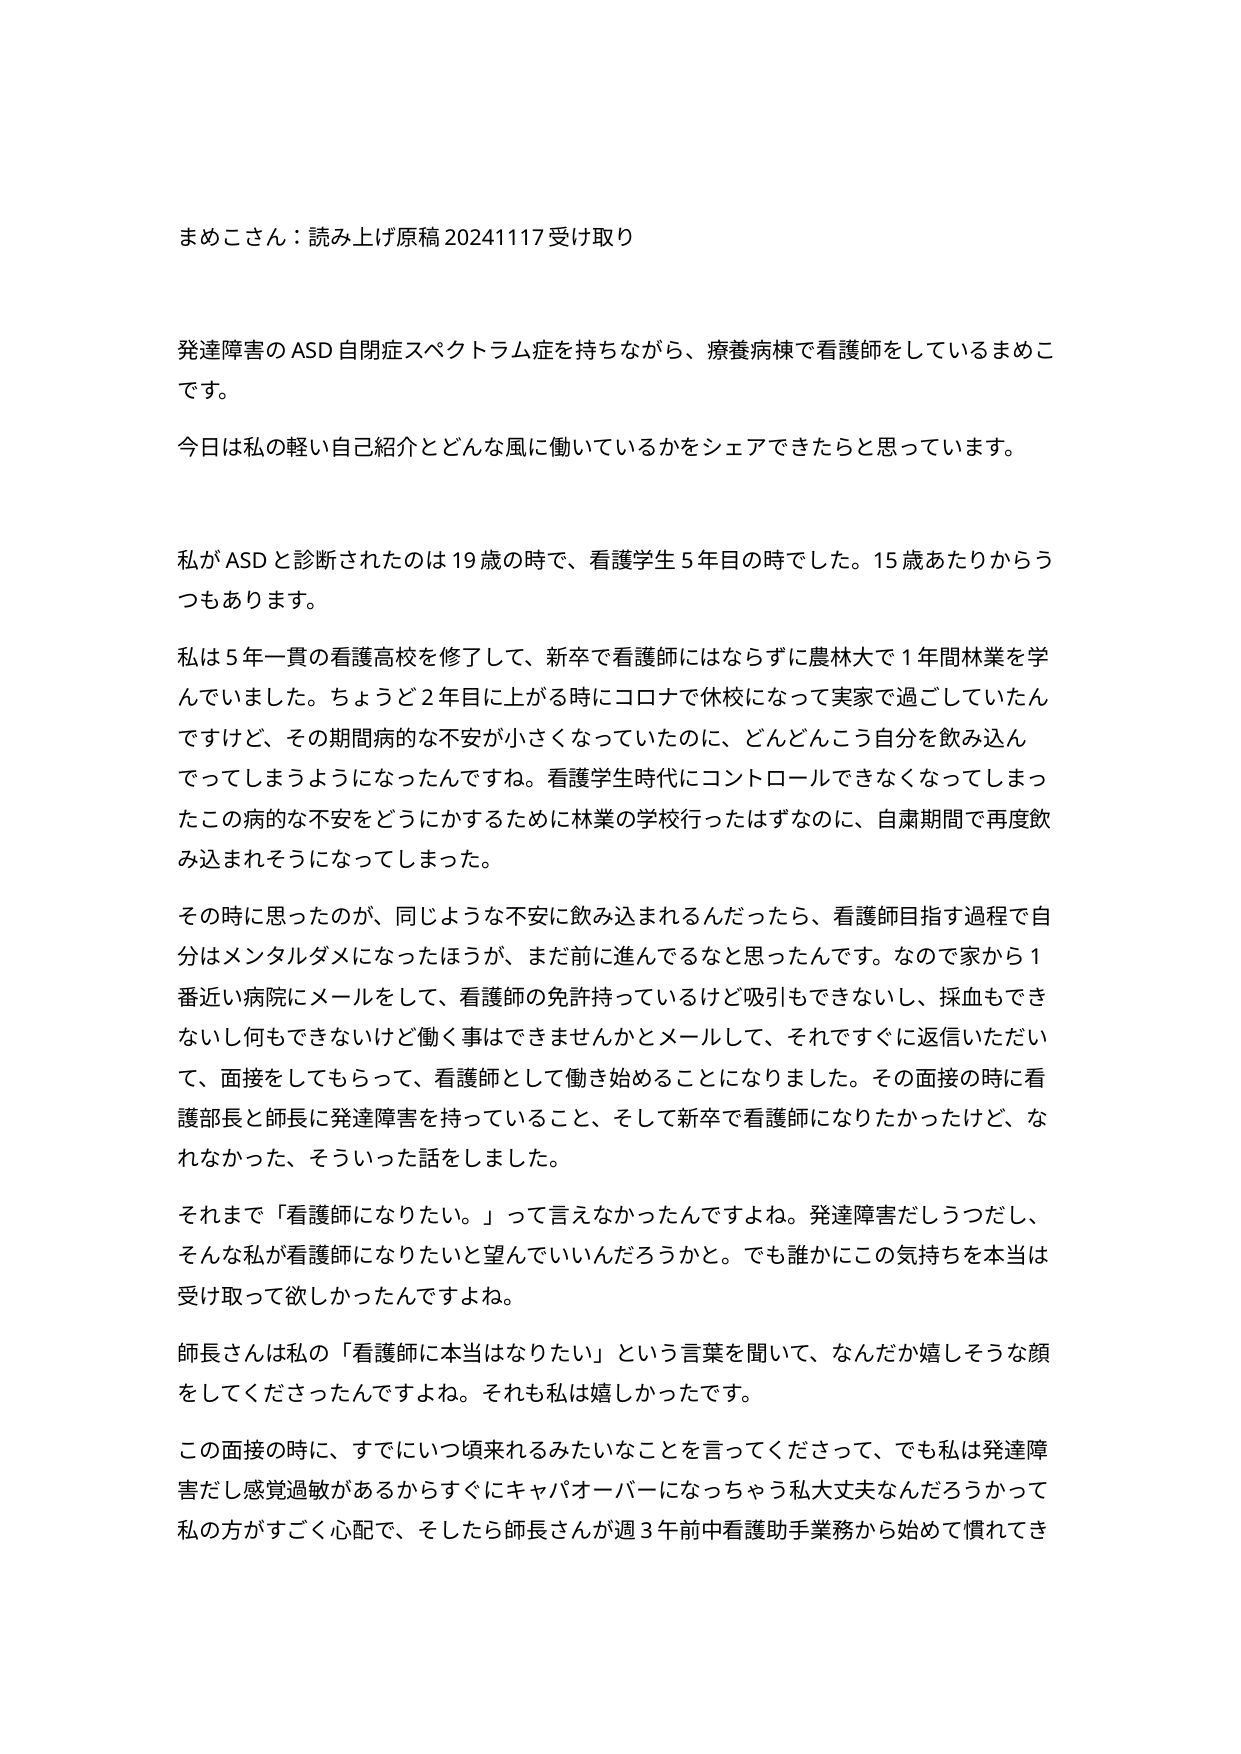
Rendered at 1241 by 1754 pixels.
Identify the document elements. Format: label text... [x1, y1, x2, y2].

text まめこさん：読み上げ原稿20241117受け取り [177, 217, 1063, 254]
text それまで「看護師になりたい。」って言えなかったんですよね。発達障害だしうつだし、そんな私が看護師になりたいと望んでいいんだろうかと。でも誰かにこの気持ちを本当は受け取って欲しかったんですよね。 [177, 1195, 1063, 1313]
text 発達障害のASD自閉症スペクトラム症を持ちながら、療養病棟で看護師をしているまめこです。 [177, 330, 1063, 408]
text 師長さんは私の「看護師に本当はなりたい」という言葉を聞いて、なんだか嬉しそうな顔をしてくださったんですよね。それも私は嬉しかったです。 [177, 1333, 1063, 1411]
text その時に思ったのが、同じような不安に飲み込まれるんだったら、看護師目指す過程で自分はメンタルダメになったほうが、まだ前に進んでるなと思ったんです。なので家から1番近い病院にメールをして、看護師の免許持っているけど吸引もできないし、採血もできないし何もできないけど働く事はできませんかとメールして、それですぐに返信いただいて、面接をしてもらって、看護師として働き始めることになりました。その面接の時に看護部長と師長に発達障害を持っていること、そして新卒で看護師になりたかったけど、なれなかった、そういった話をしました。 [177, 896, 1063, 1176]
text 私がASDと診断されたのは19歳の時で、看護学生5年目の時でした。15歳あたりからうつもあります。 [177, 540, 1063, 618]
text 私は5年一貫の看護高校を修了して、新卒で看護師にはならずに農林大で1年間林業を学んでいました。ちょうど2年目に上がる時にコロナで休校になって実家で過ごしていたんですけど、その期間病的な不安が小さくなっていたのに、どんどんこう自分を飲み込んでってしまうようになったんですね。看護学生時代にコントロールできなくなってしまったこの病的な不安をどうにかするために林業の学校行ったはずなのに、自粛期間で再度飲み込まれそうになってしまった。 [177, 637, 1063, 877]
text 今日は私の軽い自己紹介とどんな風に働いているかをシェアできたらと思っています。 [177, 427, 1063, 464]
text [177, 1430, 1063, 1548]
